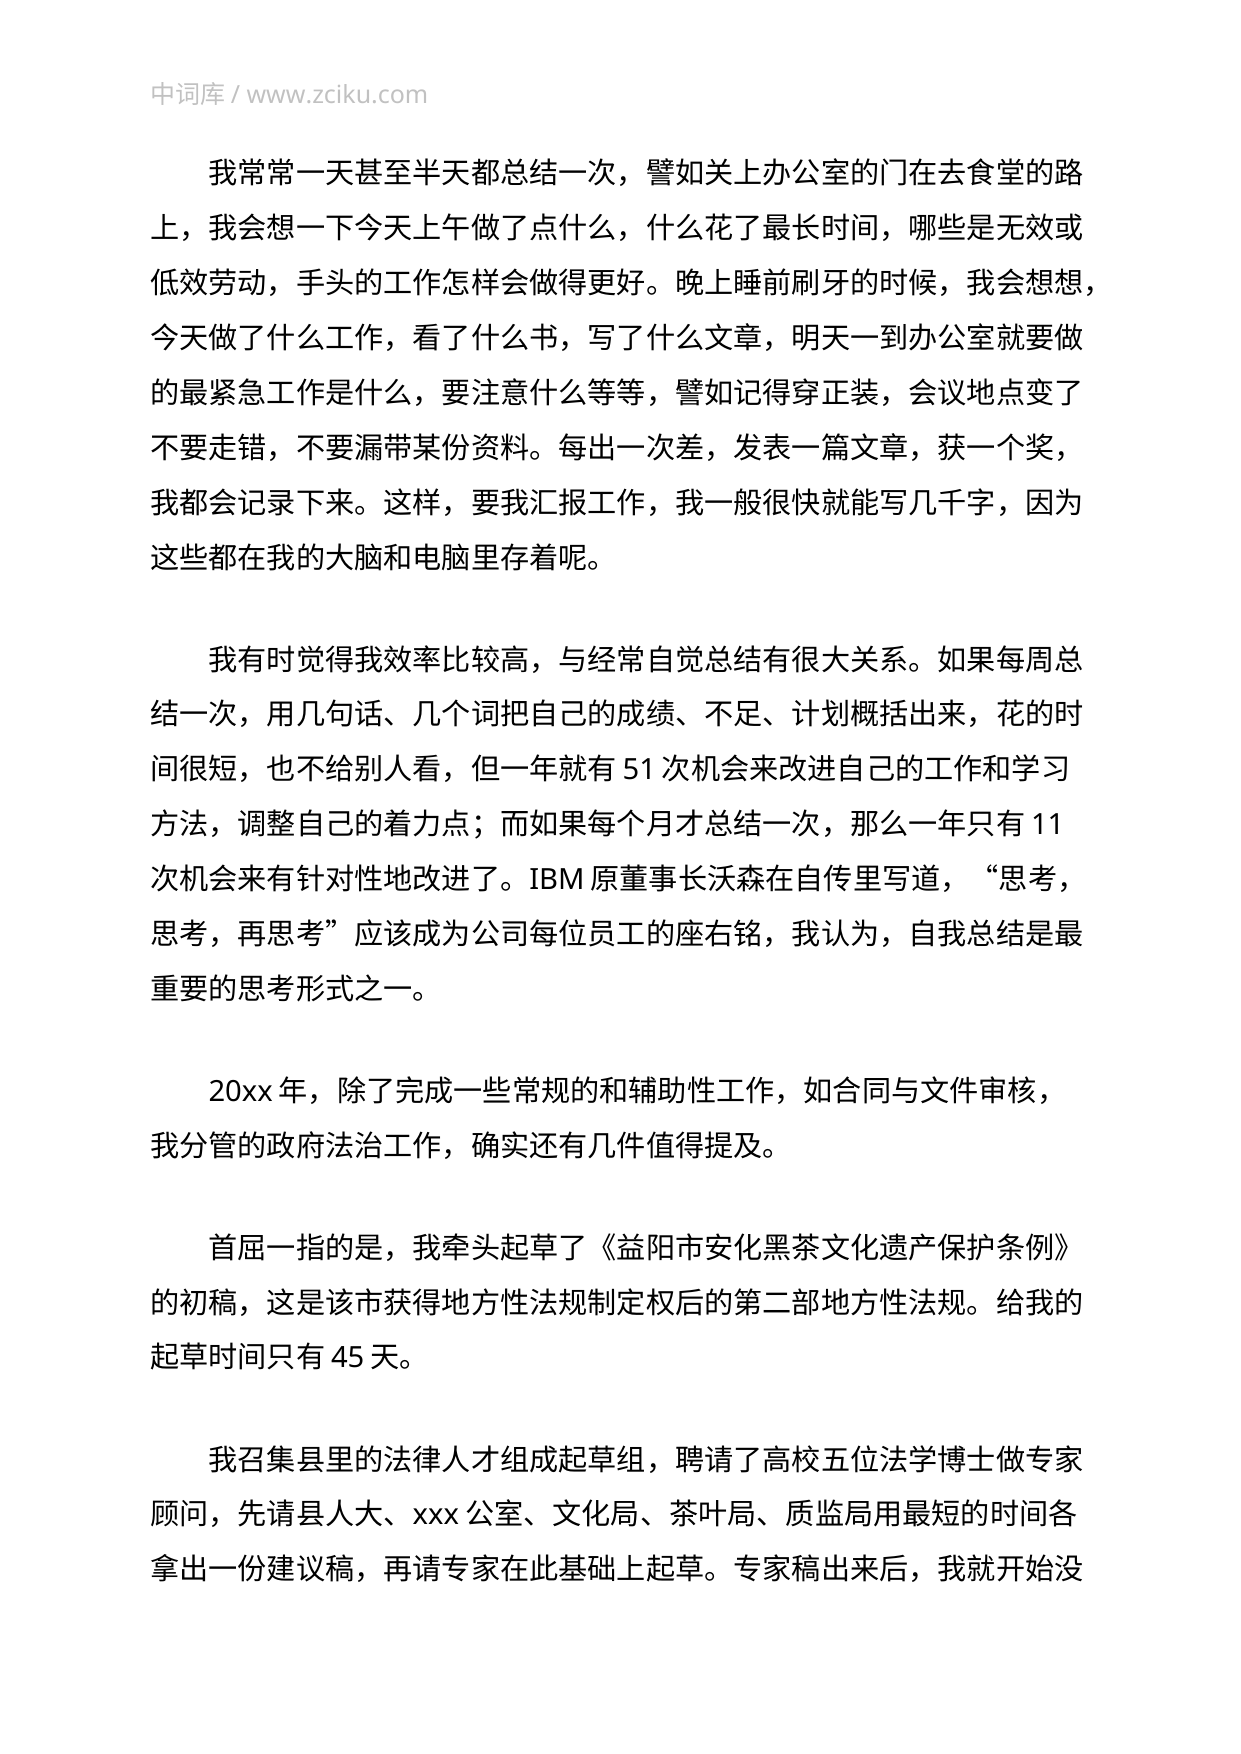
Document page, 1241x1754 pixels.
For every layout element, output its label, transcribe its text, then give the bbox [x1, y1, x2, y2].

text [150, 1436, 1090, 1588]
text 我常常一天甚至半天都总结一次，譬如关上办公室的门在去食堂的路上，我会想一下今天上午做了点什么，什么花了最长时间，哪些是无效或低效劳动，手头的工作怎样会做得更好。晚上睡前刷牙的时候，我会想想，今天做了什么工作，看了什么书，写了什么文章，明天一到办公室就要做的最紧急工作是什么，要注意什么等等，譬如记得穿正装，会议地点变了不要走错，不要漏带某份资料。每出一次差，发表一篇文章，获一个奖，我都会记录下来。这样，要我汇报工作，我一般很快就能写几千字，因为这些都在我的大脑和电脑里存着呢。 [150, 150, 1090, 577]
text 20xx年，除了完成一些常规的和辅助性工作，如合同与文件审核，我分管的政府法治工作，确实还有几件值得提及。 [150, 1067, 1090, 1165]
text 我有时觉得我效率比较高，与经常自觉总结有很大关系。如果每周总结一次，用几句话、几个词把自己的成绩、不足、计划概括出来，花的时间很短，也不给别人看，但一年就有51次机会来改进自己的工作和学习方法，调整自己的着力点；而如果每个月才总结一次，那么一年只有11次机会来有针对性地改进了。IBM原董事长沃森在自传里写道，“思考，思考，再思考”应该成为公司每位员工的座右铭，我认为，自我总结是最重要的思考形式之一。 [150, 636, 1090, 1008]
text 首屈一指的是，我牵头起草了《益阳市安化黑茶文化遗产保护条例》的初稿，这是该市获得地方性法规制定权后的第二部地方性法规。给我的起草时间只有45天。 [150, 1224, 1090, 1376]
